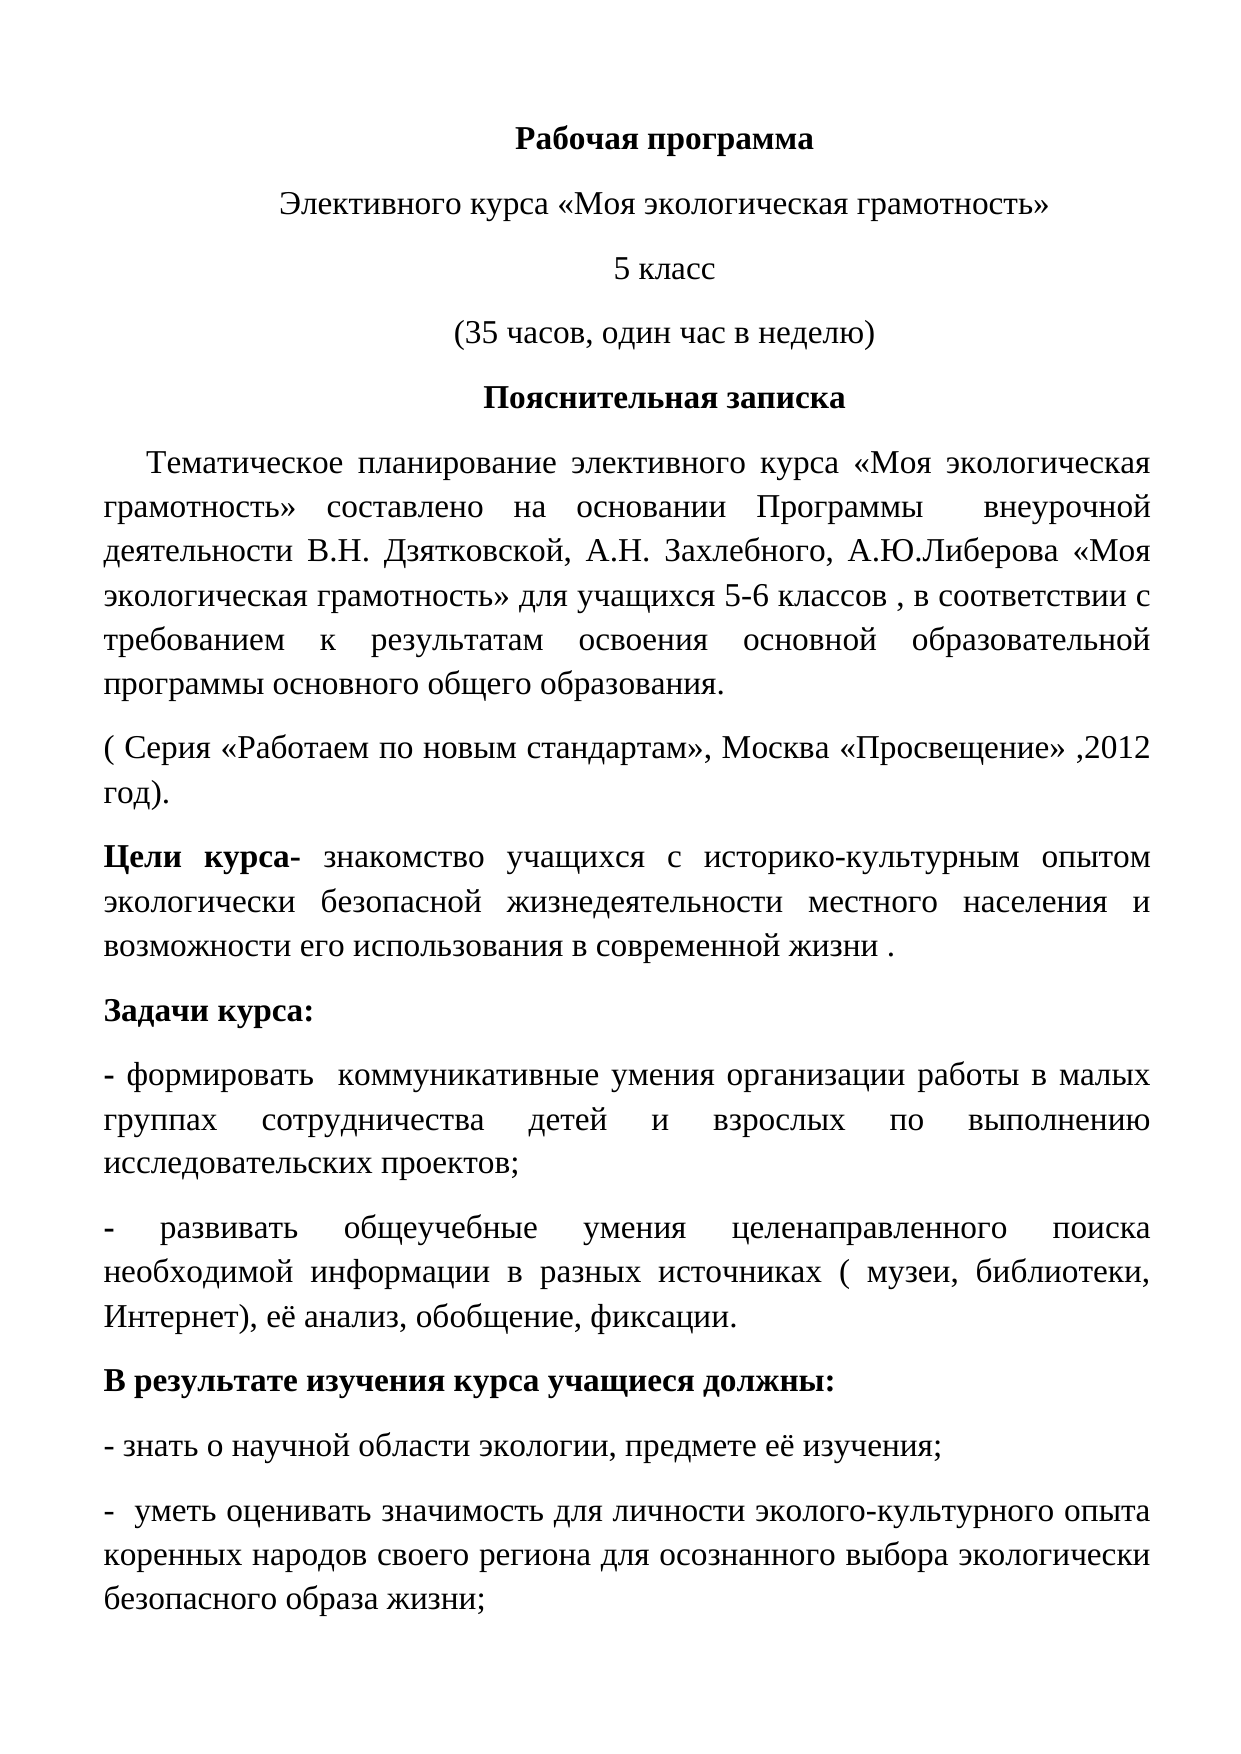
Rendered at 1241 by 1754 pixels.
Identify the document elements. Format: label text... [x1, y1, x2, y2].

text Тематическое планирование элективного курса «Моя экологическая грамотность» составлено на основании Программы внеурочной деятельности В.Н. Дзятковской, А.Н. Захлебного, А.Ю.Либерова «Моя экологическая грамотность» для учащихся 5-6 классов , в соответствии с требованием к результатам освоения основной образовательной программы основного общего образования. [103, 443, 1152, 701]
text 5 класс [177, 248, 1152, 286]
text ( Серия «Работаем по новым стандартам», Москва «Просвещение» ,2012 год). [103, 728, 1152, 810]
text Пояснительная записка [177, 378, 1152, 416]
text - формировать коммуникативные умения организации работы в малых группах сотрудничества детей и взрослых по выполнению исследовательских проектов; [103, 1055, 1152, 1181]
text - знать о научной области экологии, предмете её изучения; [103, 1426, 1152, 1464]
text Цели курса- знакомство учащихся с историко-культурным опытом экологически безопасной жизнедеятельности местного населения и возможности его использования в современной жизни . [103, 837, 1152, 963]
text - развивать общеучебные умения целенаправленного поиска необходимой информации в разных источниках ( музеи, библиотеки, Интернет), её анализ, обобщение, фиксации. [103, 1208, 1152, 1334]
text (35 часов, один час в неделю) [177, 313, 1152, 351]
text - уметь оценивать значимость для личности эколого-культурного опыта коренных народов своего региона для осознанного выбора экологически безопасного образа жизни; [103, 1491, 1152, 1617]
text Элективного курса «Моя экологическая грамотность» [177, 183, 1152, 221]
text Задачи курса: [103, 990, 1152, 1028]
text Рабочая программа [177, 118, 1152, 156]
text В результате изучения курса учащиеся должны: [103, 1361, 1152, 1399]
